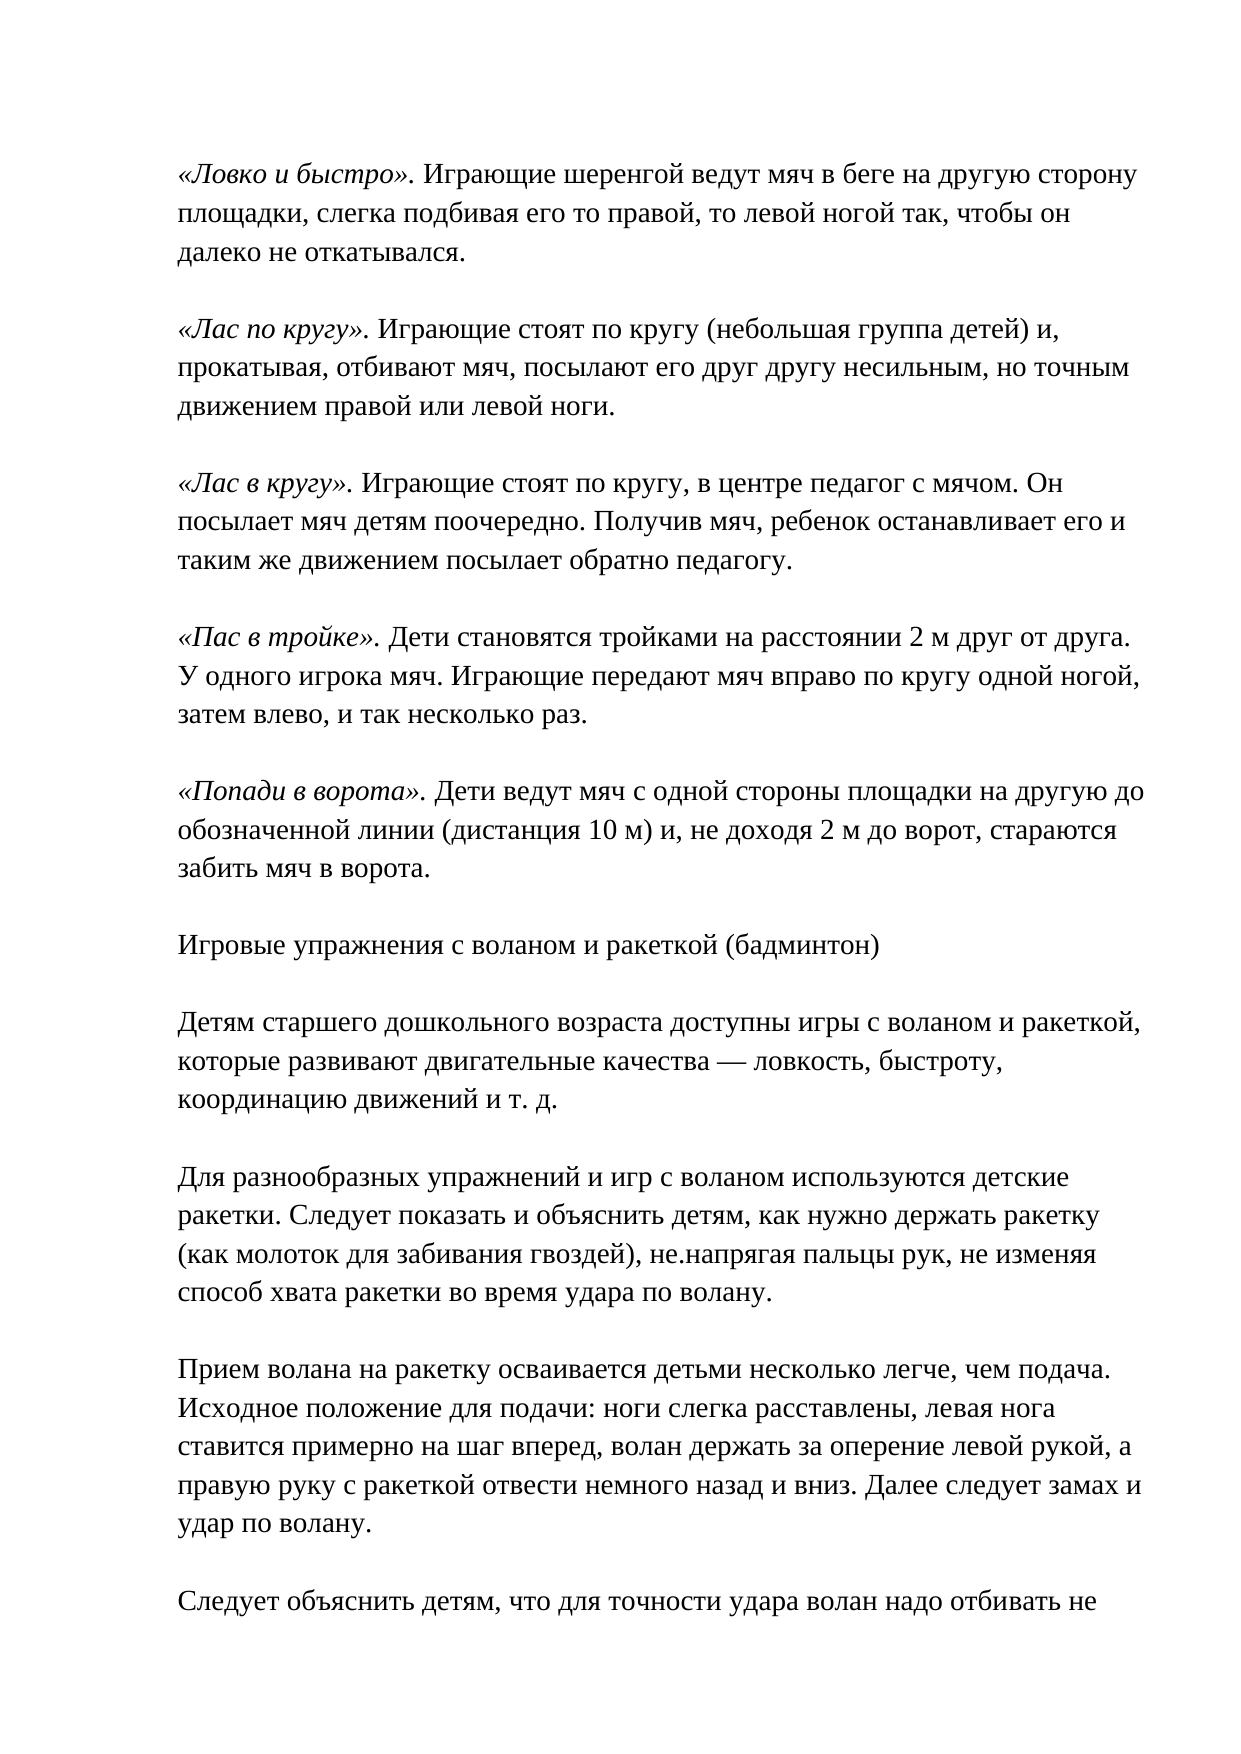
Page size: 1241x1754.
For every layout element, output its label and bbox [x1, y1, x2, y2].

text [177, 118, 1152, 1616]
